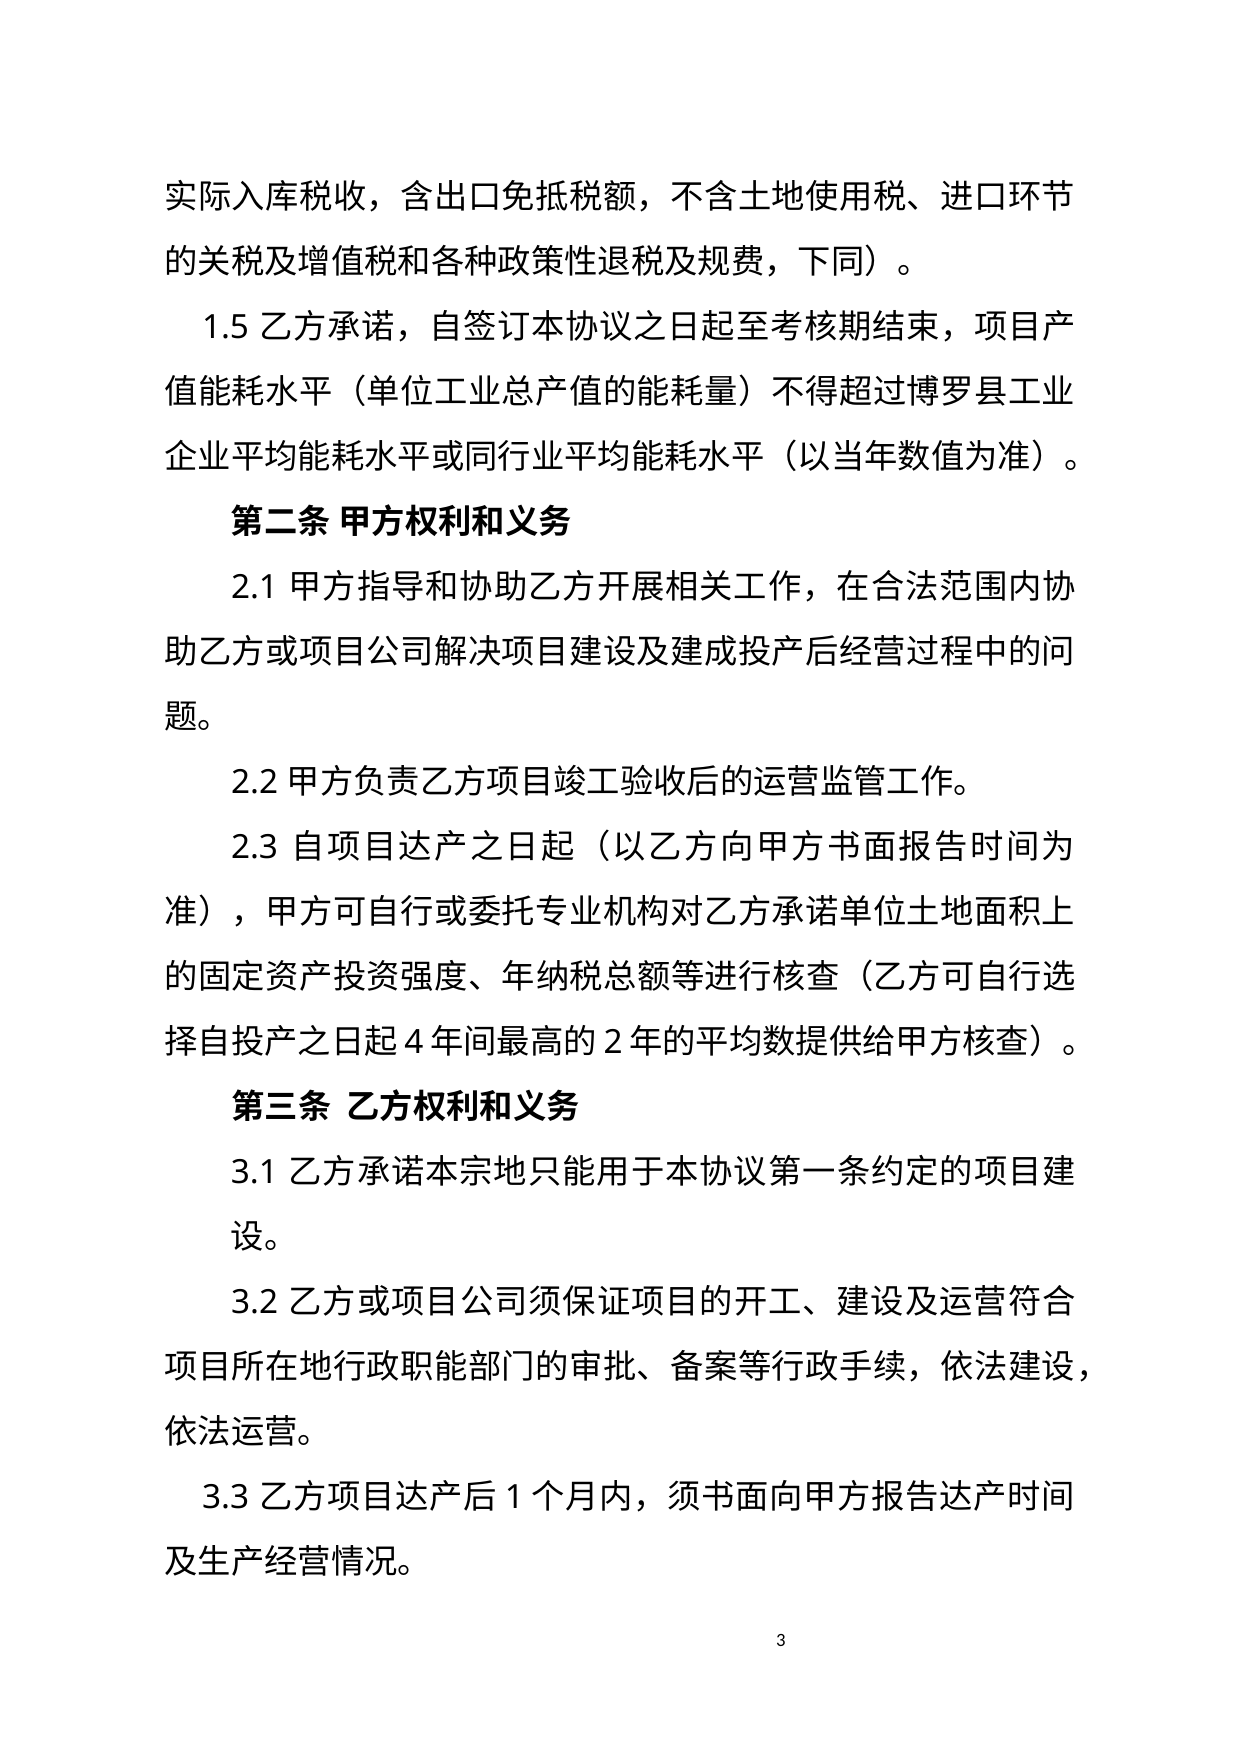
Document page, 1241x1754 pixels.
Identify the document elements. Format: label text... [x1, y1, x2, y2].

text 第三条 乙方权利和义务 [164, 1072, 1076, 1137]
text 3.2 乙方或项目公司须保证项目的开工、建设及运营符合项目所在地行政职能部门的审批、备案等行政手续，依法建设，依法运营。 3.3 乙方项目达产后1个月内，须书面向甲方报告达产时间及生产经营情况。 [164, 1267, 1076, 1592]
text 2.3 自项目达产之日起（以乙方向甲方书面报告时间为准），甲方可自行或委托专业机构对乙方承诺单位土地面积上的固定资产投资强度、年纳税总额等进行核查（乙方可自行选择自投产之日起4年间最高的2年的平均数提供给甲方核查）。 [164, 812, 1076, 1072]
text 第二条 甲方权利和义务 [231, 487, 1076, 552]
text 2.2 甲方负责乙方项目竣工验收后的运营监管工作。 [164, 747, 1076, 812]
text 2.1 甲方指导和协助乙方开展相关工作，在合法范围内协助乙方或项目公司解决项目建设及建成投产后经营过程中的问题。 [164, 552, 1076, 747]
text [164, 162, 1076, 487]
text 3.1 乙方承诺本宗地只能用于本协议第一条约定的项目建设。 [231, 1137, 1076, 1267]
